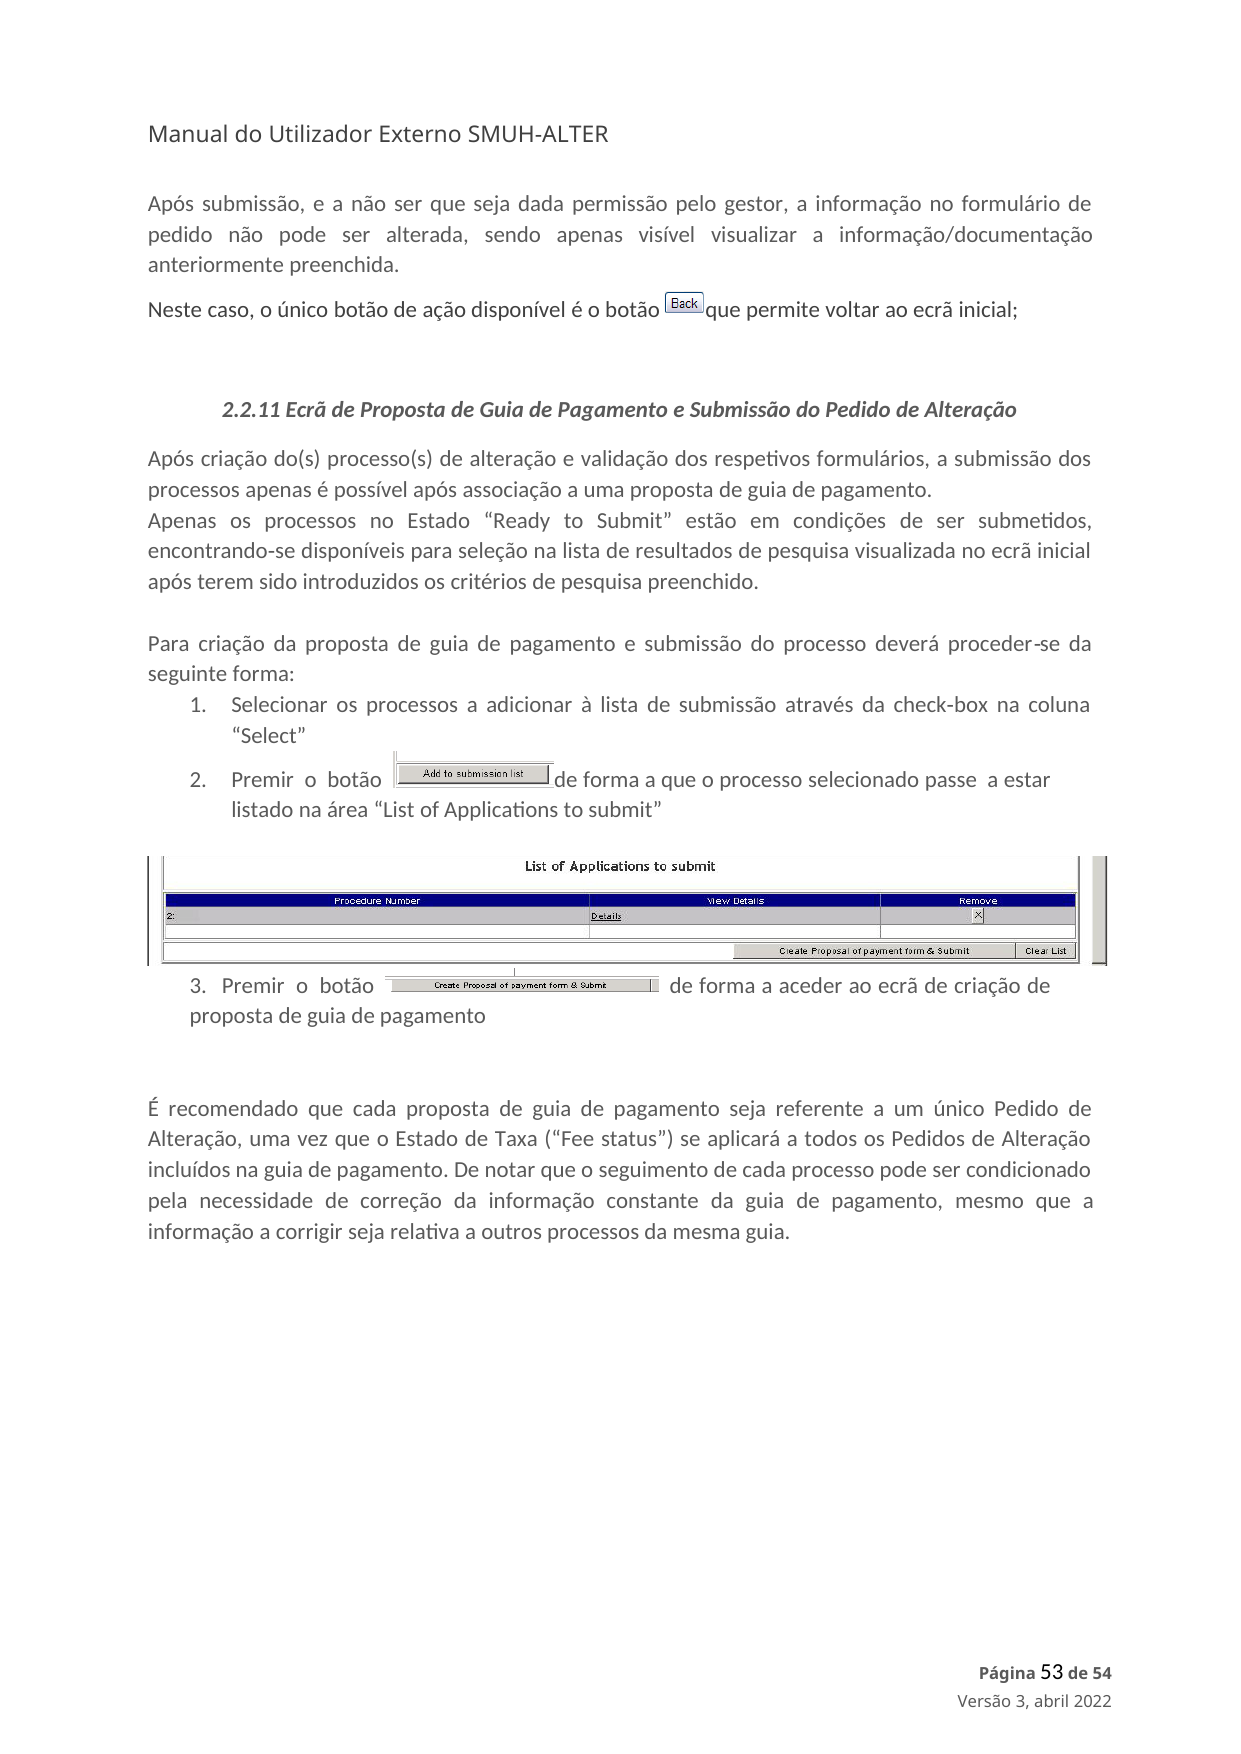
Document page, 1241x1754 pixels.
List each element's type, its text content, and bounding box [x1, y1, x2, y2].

picture [147, 856, 1108, 966]
list Selecionar os processos a adicionar à lista de submissão através da check‐box na coluna “Select” [189, 690, 1093, 749]
text Para criação da proposta de guia de pagamento e submissão do processo deverá proceder‐se da seguinte forma: [148, 629, 1093, 687]
text Apenas os processos no Estado “Ready to Submit” estão em condições de ser submetidos, encontrando‐se disponíveis para seleção na lista de resultados de pesquisa visualizada no ecrã inicial após terem sido introduzidos os critérios de pesquisa preenchido. [148, 506, 1093, 595]
subtitle 2.2.11 Ecrã de Proposta de Guia de Pagamento e Submissão do Pedido de Alteração [222, 395, 1171, 423]
list Premir o botão de forma a aceder ao ecrã de criação de proposta de guia de pagamento [189, 971, 1093, 1029]
text Após criação do(s) processo(s) de alteração e validação dos respetivos formulários, a submissão dos processos apenas é possível após associação a uma proposta de guia de pagamento. [148, 444, 1093, 503]
list Premir o botão de forma a que o processo selecionado passe a estar listado na área “List of Applications to submit” [189, 752, 1093, 823]
text Neste caso, o único botão de ação disponível é o botão que permite voltar ao ecrã inicial; [148, 296, 1171, 323]
text Após submissão, e a não ser que seja dada permissão pelo gestor, a informação no formulário de pedido não pode ser alterada, sendo apenas visível visualizar a informação/documentação anteriormente preenchida. [148, 189, 1093, 279]
picture [664, 291, 704, 296]
text É recomendado que cada proposta de guia de pagamento seja referente a um único Pedido de Alteração, uma vez que o Estado de Taxa (“Fee status”) se aplicará a todos os Pedidos de Alteração incluídos na guia de pagamento. De notar que o seguimento de cada processo pode ser condicionado pela necessidade de correção da informação constante da guia de pagamento, mesmo que a informação a corrigir seja relativa a outros processos da mesma guia. [148, 1094, 1093, 1245]
picture [393, 751, 554, 788]
